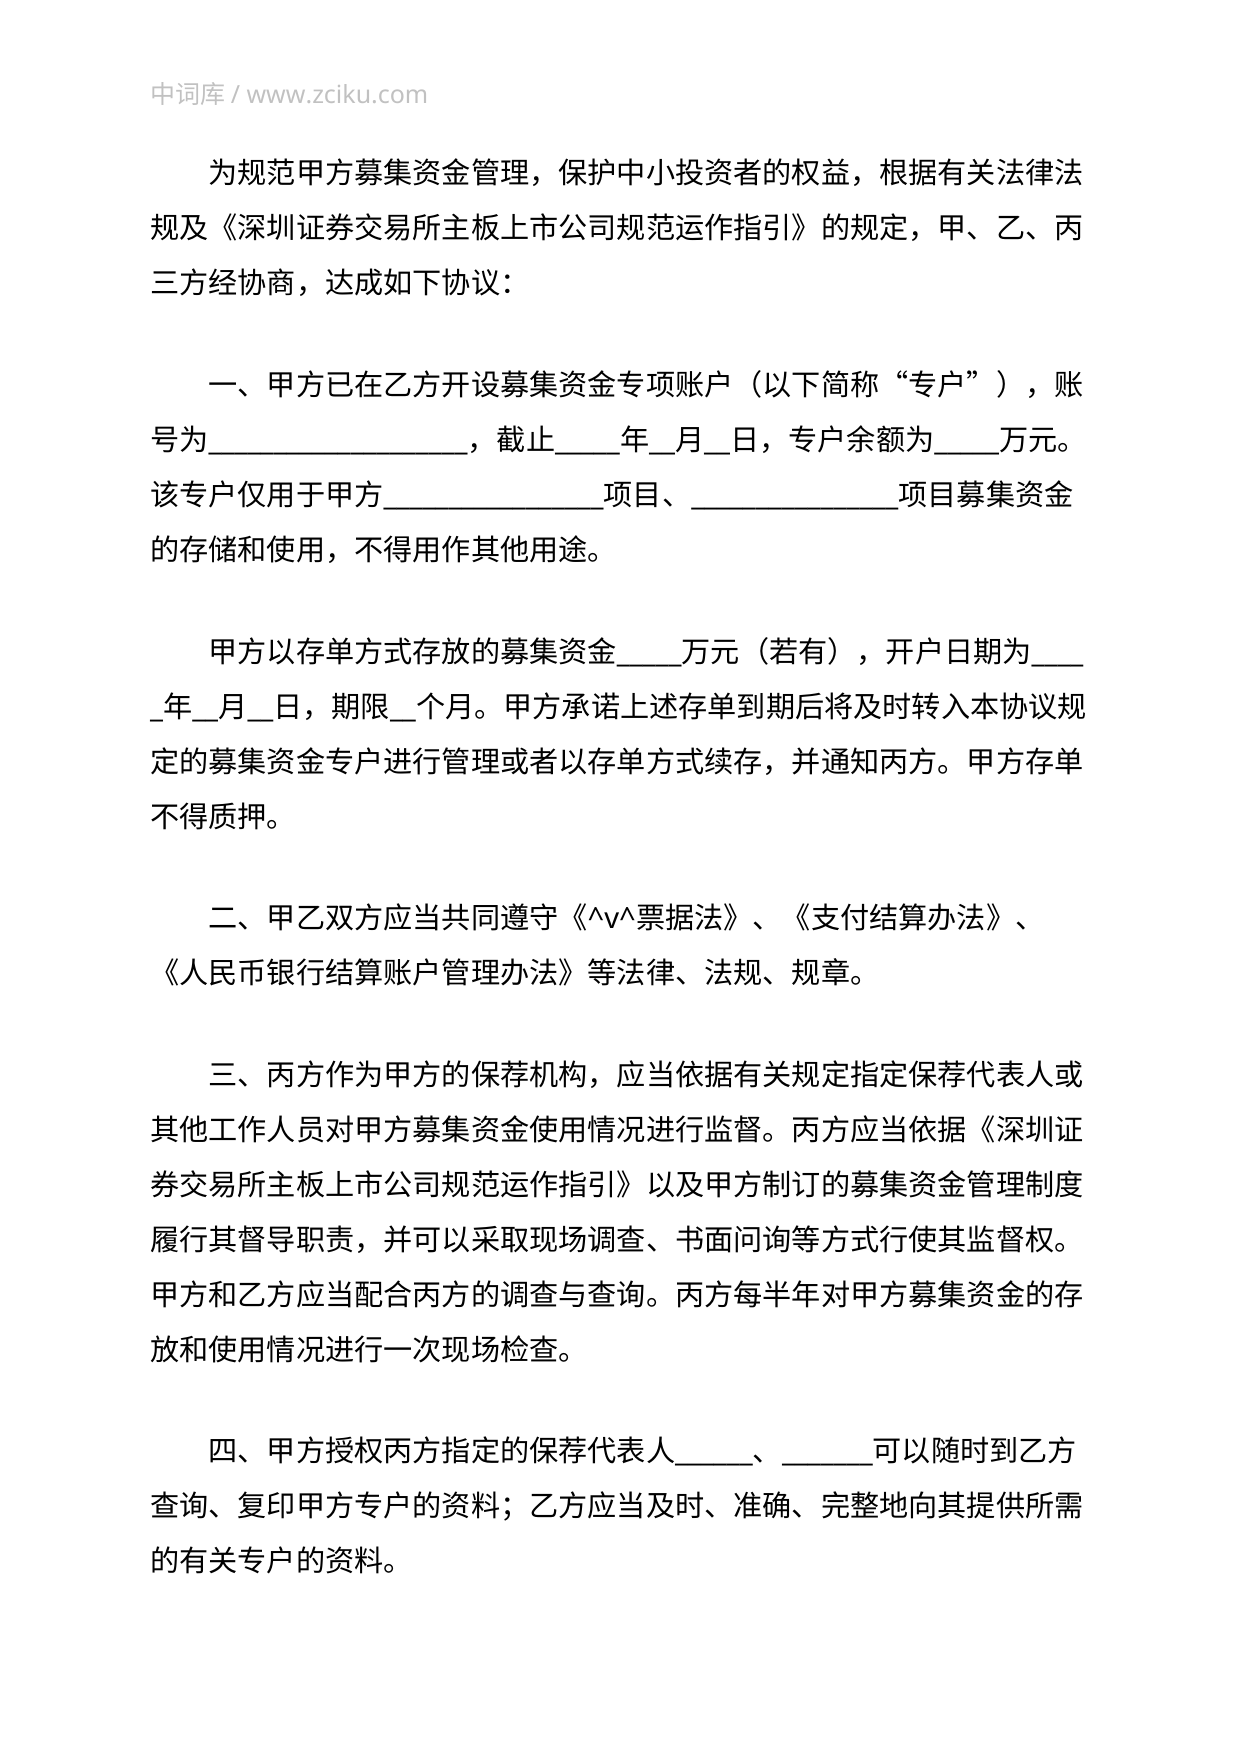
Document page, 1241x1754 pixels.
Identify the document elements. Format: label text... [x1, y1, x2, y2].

text 一、甲方已在乙方开设募集资金专项账户（以下简称“专户”），账号为____________________，截止_____年__月__日，专户余额为_____万元。该专户仅用于甲方_________________项目、________________项目募集资金的存储和使用，不得用作其他用途。 [150, 362, 1090, 569]
text 四、甲方授权丙方指定的保荐代表人______、_______可以随时到乙方查询、复印甲方专户的资料；乙方应当及时、准确、完整地向其提供所需的有关专户的资料。 [150, 1428, 1090, 1580]
text 为规范甲方募集资金管理，保护中小投资者的权益，根据有关法律法规及《深圳证券交易所主板上市公司规范运作指引》的规定，甲、乙、丙三方经协商，达成如下协议： [150, 150, 1090, 302]
text 三、丙方作为甲方的保荐机构，应当依据有关规定指定保荐代表人或其他工作人员对甲方募集资金使用情况进行监督。丙方应当依据《深圳证券交易所主板上市公司规范运作指引》以及甲方制订的募集资金管理制度履行其督导职责，并可以采取现场调查、书面问询等方式行使其监督权。甲方和乙方应当配合丙方的调查与查询。丙方每半年对甲方募集资金的存放和使用情况进行一次现场检查。 [150, 1052, 1090, 1368]
text 二、甲乙双方应当共同遵守《^v^票据法》、《支付结算办法》、《人民币银行结算账户管理办法》等法律、法规、规章。 [150, 895, 1090, 992]
text 甲方以存单方式存放的募集资金_____万元（若有），开户日期为_____年__月__日，期限__个月。甲方承诺上述存单到期后将及时转入本协议规定的募集资金专户进行管理或者以存单方式续存，并通知丙方。甲方存单不得质押。 [150, 628, 1090, 835]
